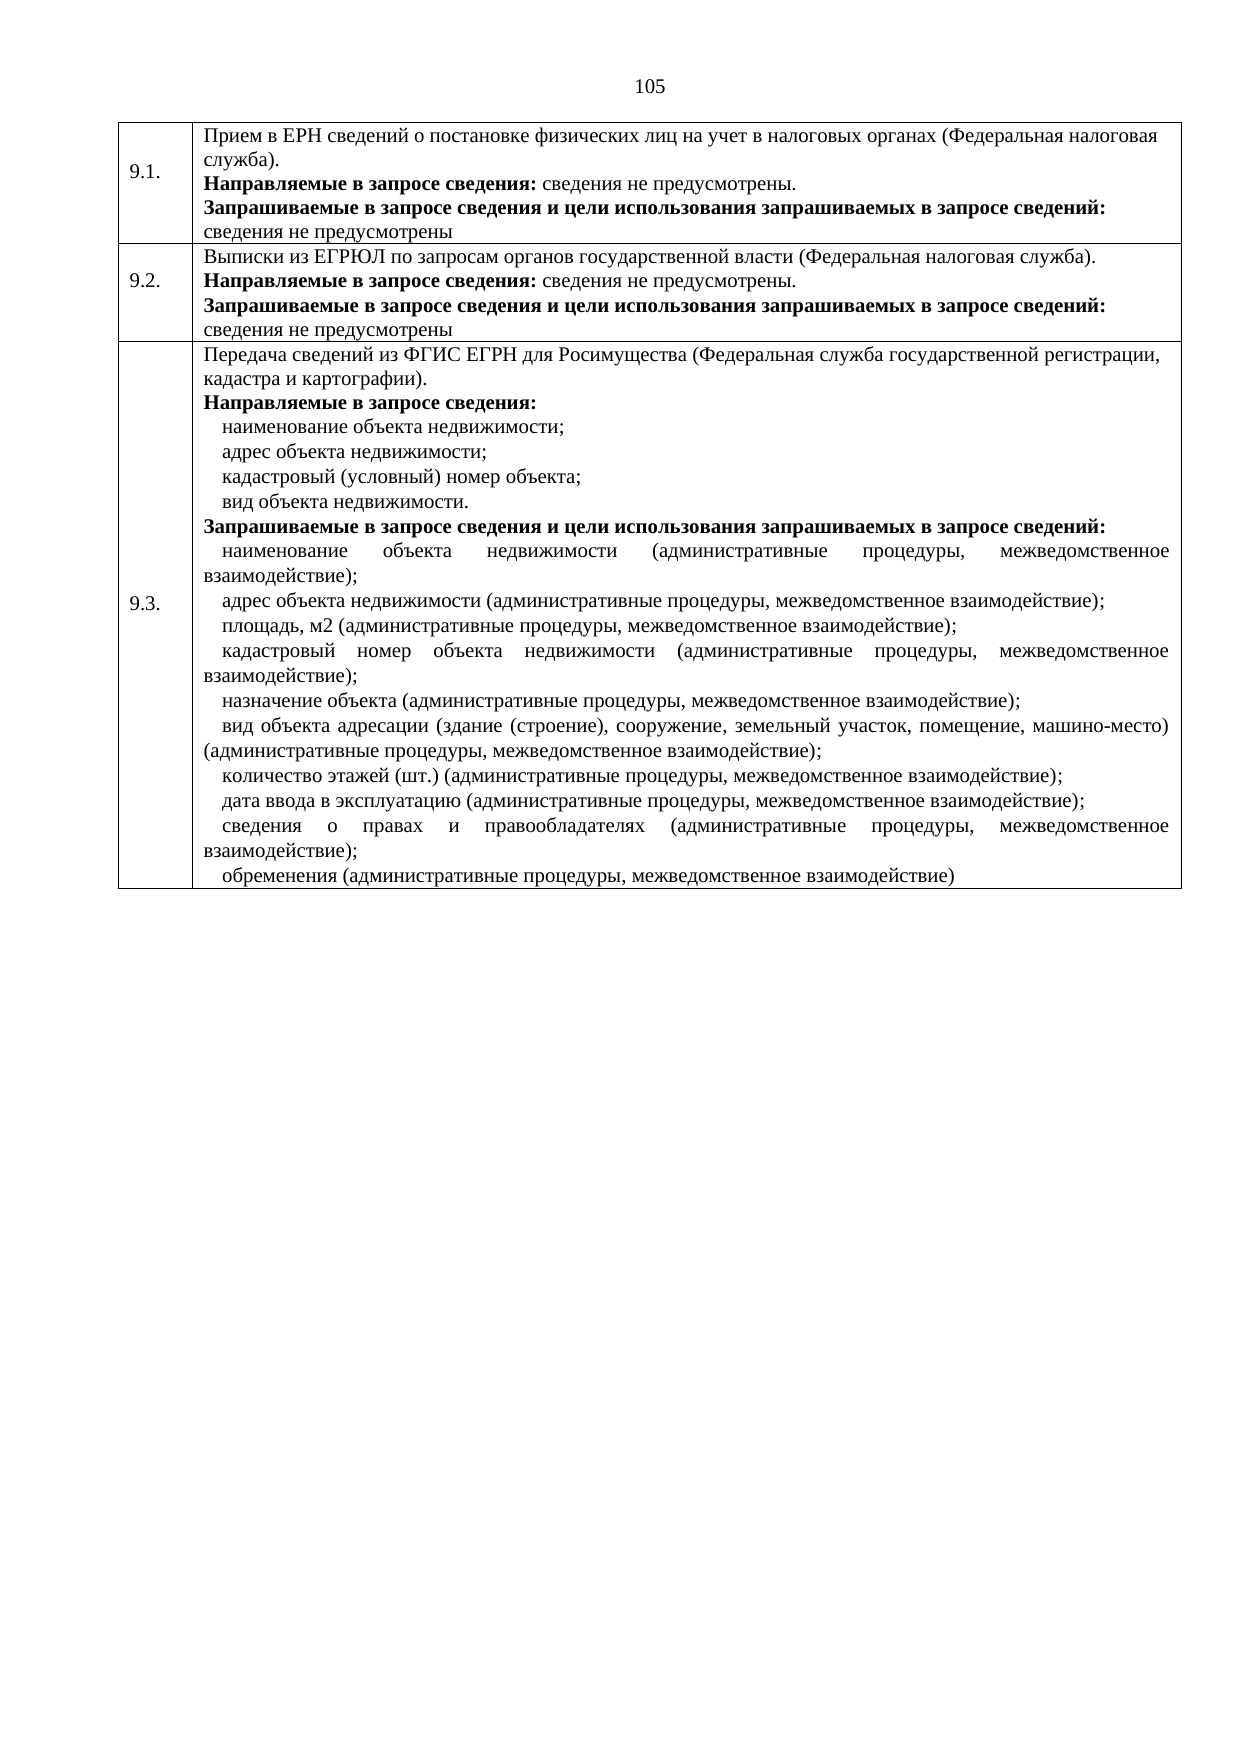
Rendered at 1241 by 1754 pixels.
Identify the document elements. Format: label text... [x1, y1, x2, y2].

table_cell [119, 244, 192, 341]
table_cell [119, 342, 192, 888]
table_cell Выписки из ЕГРЮЛ по запросам органов государственной власти (Федеральная налоговая служба). Направляемые в запросе сведения: сведения не предусмотрены. Запрашиваемые в запросе сведения и цели использования запрашиваемых в запросе сведений: сведения не предусмотрены [193, 244, 1181, 341]
table_cell Передача сведений из ФГИС ЕГРН для Росимущества (Федеральная служба государственной регистрации, кадастра и картографии). Направляемые в запросе сведения: наименование объекта недвижимости; адрес объекта недвижимости; кадастровый (условный) номер объекта; вид объекта недвижимости. Запрашиваемые в запросе сведения и цели использования запрашиваемых в запросе сведений: наименование объекта недвижимости (административные процедуры, межведомственное взаимодействие); адрес объекта недвижимости (административные процедуры, межведомственное взаимодействие); площадь, м2 (административные процедуры, межведомственное взаимодействие); кадастровый номер объекта недвижимости (административные процедуры, межведомственное взаимодействие); назначение объекта (административные процедуры, межведомственное взаимодействие); вид объекта адресации (здание (строение), сооружение, земельный участок, помещение, машино-место) (административные процедуры, межведомственное взаимодействие); количество этажей (шт.) (административные процедуры, межведомственное взаимодействие); дата ввода в эксплуатацию (административные процедуры, межведомственное взаимодействие); сведения о правах и правообладателях (административные процедуры, межведомственное взаимодействие); обременения (административные процедуры, межведомственное взаимодействие) [193, 342, 1181, 888]
table_cell [119, 123, 192, 243]
table_cell Прием в ЕРН сведений о постановке физических лиц на учет в налоговых органах (Федеральная налоговая служба). Направляемые в запросе сведения: сведения не предусмотрены. Запрашиваемые в запросе сведения и цели использования запрашиваемых в запросе сведений: сведения не предусмотрены [193, 123, 1181, 243]
